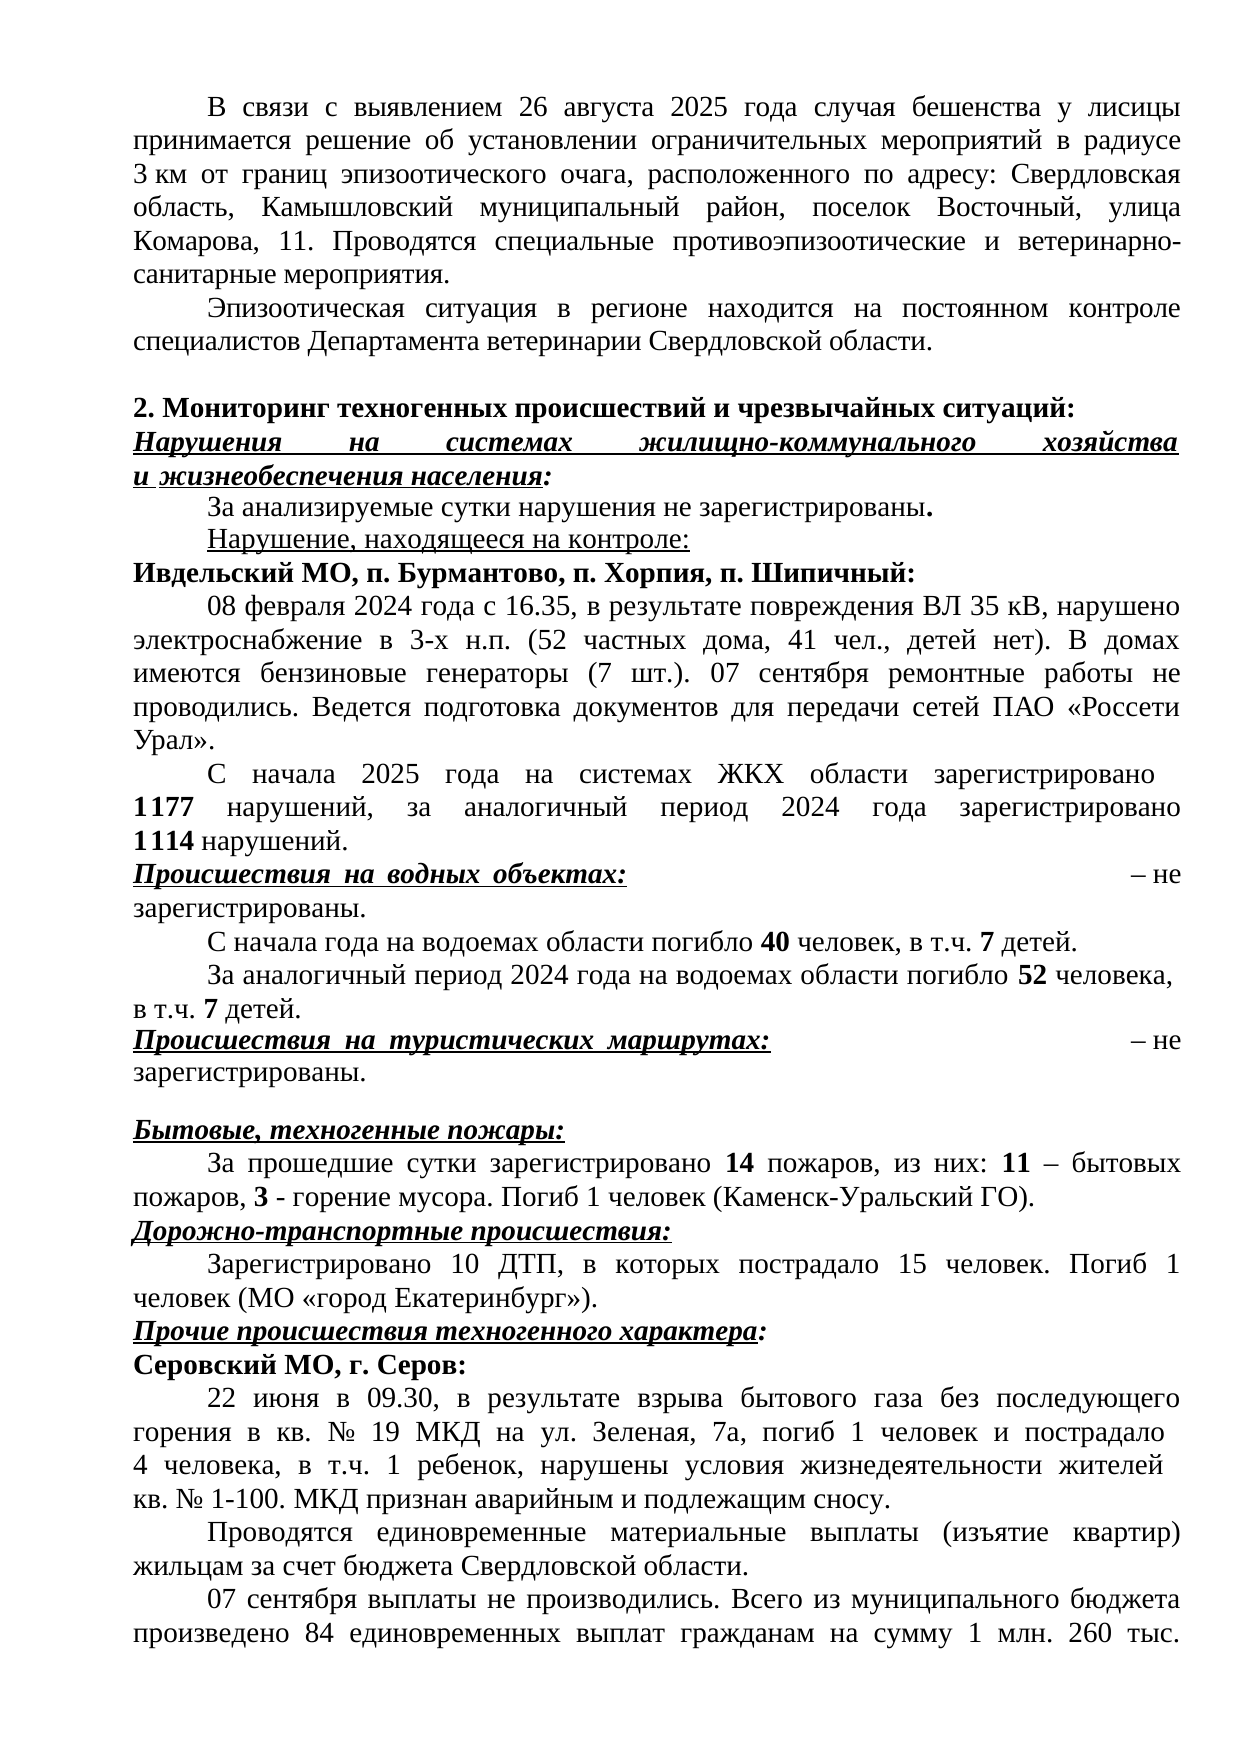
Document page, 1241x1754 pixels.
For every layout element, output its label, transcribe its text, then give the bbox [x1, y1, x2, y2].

text Нарушение, находящееся на контроле: [133, 523, 1181, 555]
text 08 февраля 2024 года с 16.35, в результате повреждения ВЛ 35 кВ, нарушено электроснабжение в 3-х н.п. (52 частных дома, 41 чел., детей нет). В домах имеются бензиновые генераторы (7 шт.). 07 сентября ремонтные работы не проводились. Ведется подготовка документов для передачи сетей ПАО «Россети Урал». [133, 588, 1181, 756]
text Проводятся единовременные материальные выплаты (изъятие квартир) жильцам за счет бюджета Свердловской области. [133, 1514, 1181, 1582]
text Нарушения на системах жилищно-коммунального хозяйства и жизнеобеспечения населения: [133, 424, 1181, 491]
text За аналогичный период 2024 года на водоемах области погибло 52 человека, в т.ч. 7 детей. [133, 957, 1181, 1024]
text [133, 1582, 1181, 1649]
text Эпизоотическая ситуация в регионе находится на постоянном контроле специалистов Департамента ветеринарии Свердловской области. [133, 290, 1181, 357]
text За анализируемые сутки нарушения не зарегистрированы. [133, 491, 1181, 523]
text 22 июня в 09.30, в результате взрыва бытового газа без последующего горения в кв. № 19 МКД на ул. Зеленая, 7а, погиб 1 человек и пострадало 4 человека, в т.ч. 1 ребенок, нарушены условия жизнедеятельности жителей кв. № 1-100. МКД признан аварийным и подлежащим сносу. [133, 1380, 1181, 1514]
text Происшествия на туристических маршрутах: – не зарегистрированы. [133, 1024, 1181, 1088]
text Происшествия на водных объектах: – не зарегистрированы. [133, 857, 1181, 924]
text Дорожно-транспортные происшествия: [133, 1213, 1181, 1246]
text За прошедшие сутки зарегистрировано 14 пожаров, из них: 11 – бытовых пожаров, 3 - горение мусора. Погиб 1 человек (Каменск-Уральский ГО). [133, 1146, 1181, 1213]
text С начала года на водоемах области погибло 40 человек, в т.ч. 7 детей. [133, 924, 1181, 957]
text С начала 2025 года на системах ЖКХ области зарегистрировано 1 177 нарушений, за аналогичный период 2024 года зарегистрировано 1 114 нарушений. [133, 756, 1181, 857]
text 2. Мониторинг техногенных происшествий и чрезвычайных ситуаций: [133, 391, 1181, 424]
text Зарегистрировано 10 ДТП, в которых пострадало 15 человек. Погиб 1 человек (МО «город Екатеринбург»). [133, 1246, 1181, 1313]
text Серовский МО, г. Серов: [133, 1347, 1181, 1380]
text Ивдельский МО, п. Бурмантово, п. Хорпия, п. Шипичный: [133, 555, 1181, 588]
text Бытовые, техногенные пожары: [133, 1112, 1181, 1146]
text В связи с выявлением 26 августа 2025 года случая бешенства у лисицы принимается решение об установлении ограничительных мероприятий в радиусе 3 км от границ эпизоотического очага, расположенного по адресу: Свердловская область, Камышловский муниципальный район, поселок Восточный, улица Комарова, 11. Проводятся специальные противоэпизоотические и ветеринарно-санитарные мероприятия. [133, 89, 1181, 290]
text Прочие происшествия техногенного характера: [133, 1313, 1181, 1347]
